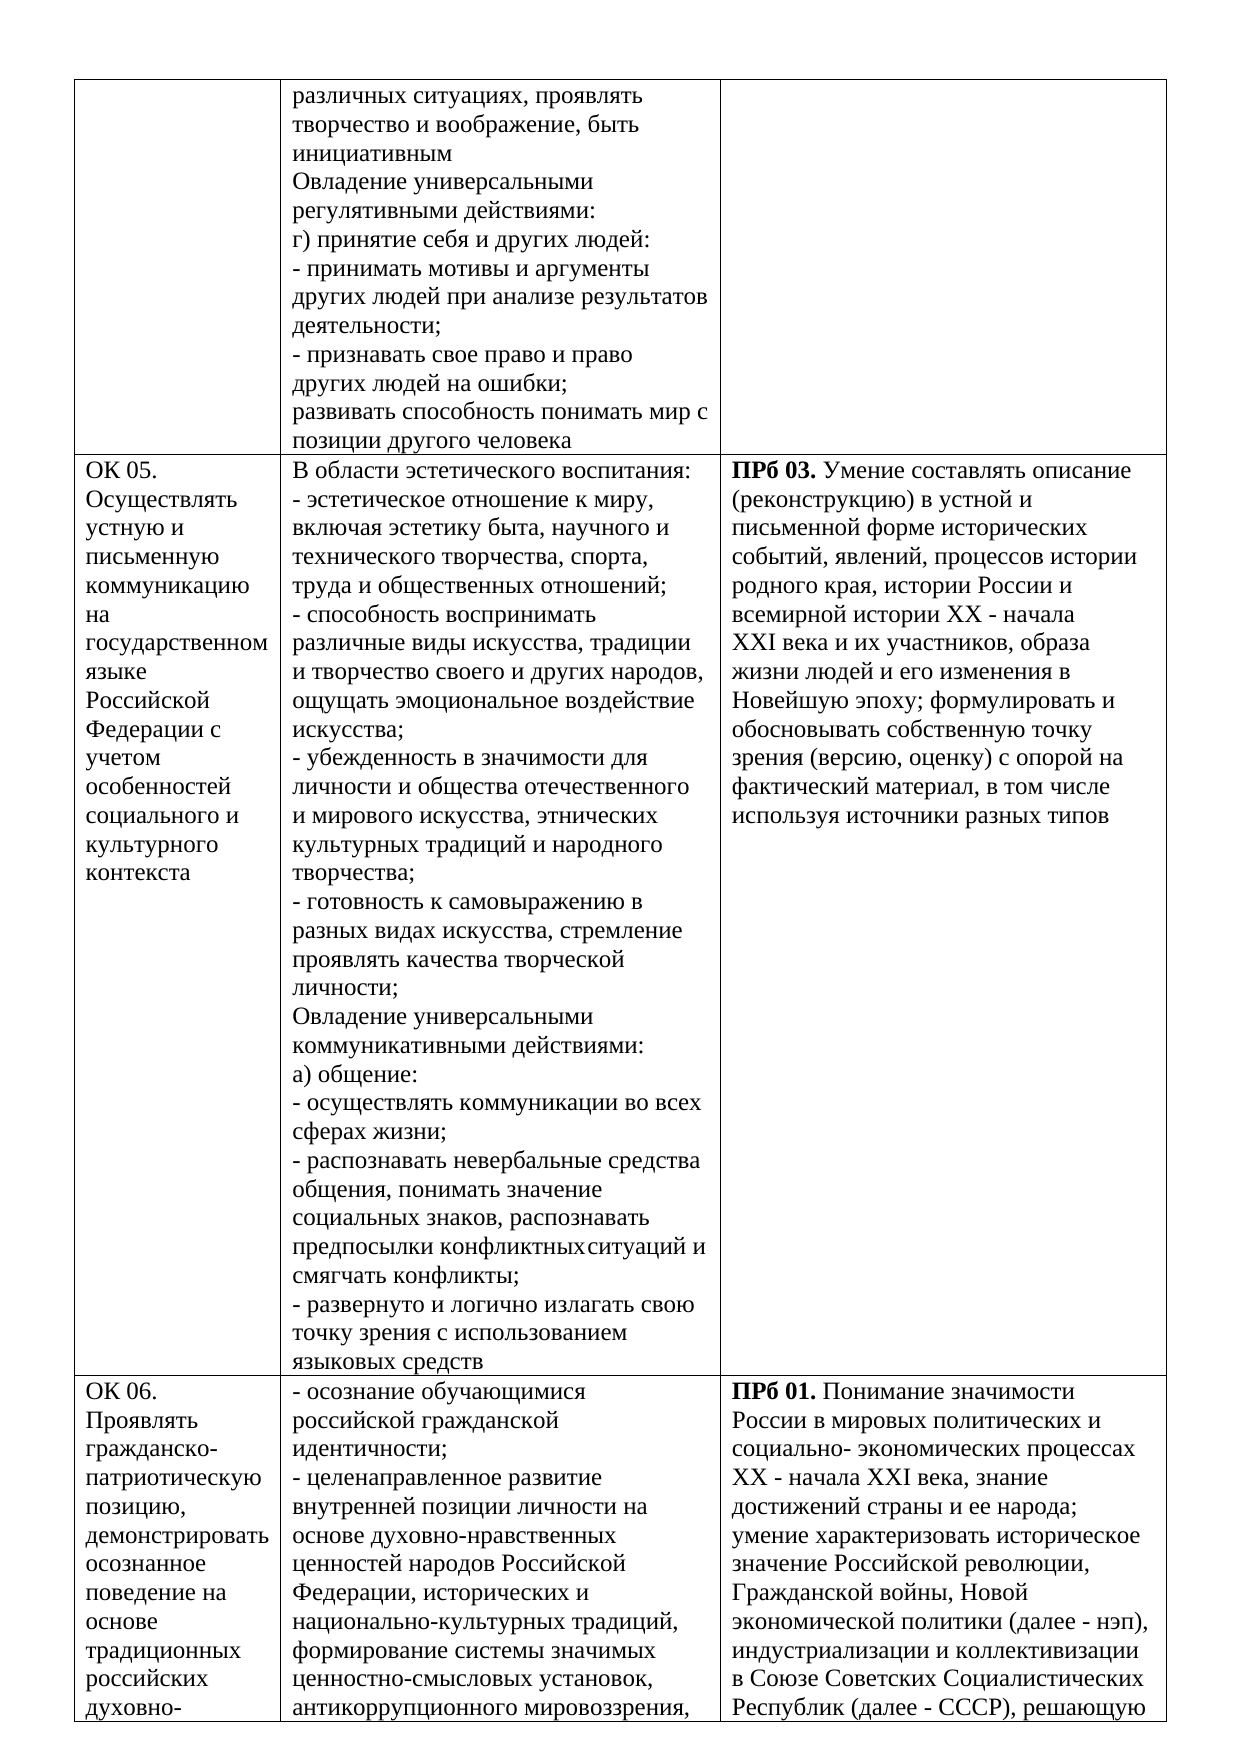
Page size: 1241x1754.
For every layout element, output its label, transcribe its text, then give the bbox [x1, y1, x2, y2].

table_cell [721, 1376, 1166, 1721]
table_cell ПРб 03. Умение составлять описание (реконструкцию) в устной и письменной форме исторических событий, явлений, процессов истории родного края, истории России и всемирной истории XX - начала XXI века и их участников, образа жизни людей и его изменения в Новейшую эпоху; формулировать и обосновывать собственную точку зрения (версию, оценку) с опорой на фактический материал, в том числе используя источники разных типов [721, 455, 1166, 1375]
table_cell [281, 1376, 720, 1721]
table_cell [75, 1376, 280, 1721]
table_cell В области эстетического воспитания: - эстетическое отношение к миру, включая эстетику быта, научного и технического творчества, спорта, труда и общественных отношений; - способность воспринимать различные виды искусства, традиции и творчество своего и других народов, ощущать эмоциональное воздействие искусства; - убежденность в значимости для личности и общества отечественного и мирового искусства, этнических культурных традиций и народного творчества; - готовность к самовыражению в разных видах искусства, стремление проявлять качества творческой личности; Овладение универсальными коммуникативными действиями: а) общение: - осуществлять коммуникации во всех сферах жизни; - распознавать невербальные средства общения, понимать значение социальных знаков, распознавать предпосылки конфликтных ситуаций и смягчать конфликты; - развернуто и логично излагать свою точку зрения с использованием языковых средств [281, 455, 720, 1375]
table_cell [75, 80, 280, 454]
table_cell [281, 80, 720, 454]
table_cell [721, 80, 1166, 454]
table_cell ОК 05. Осуществлять устную и письменную коммуникацию на государственном языке Российской Федерации с учетом особенностей социального и культурного контекста [75, 455, 280, 1375]
